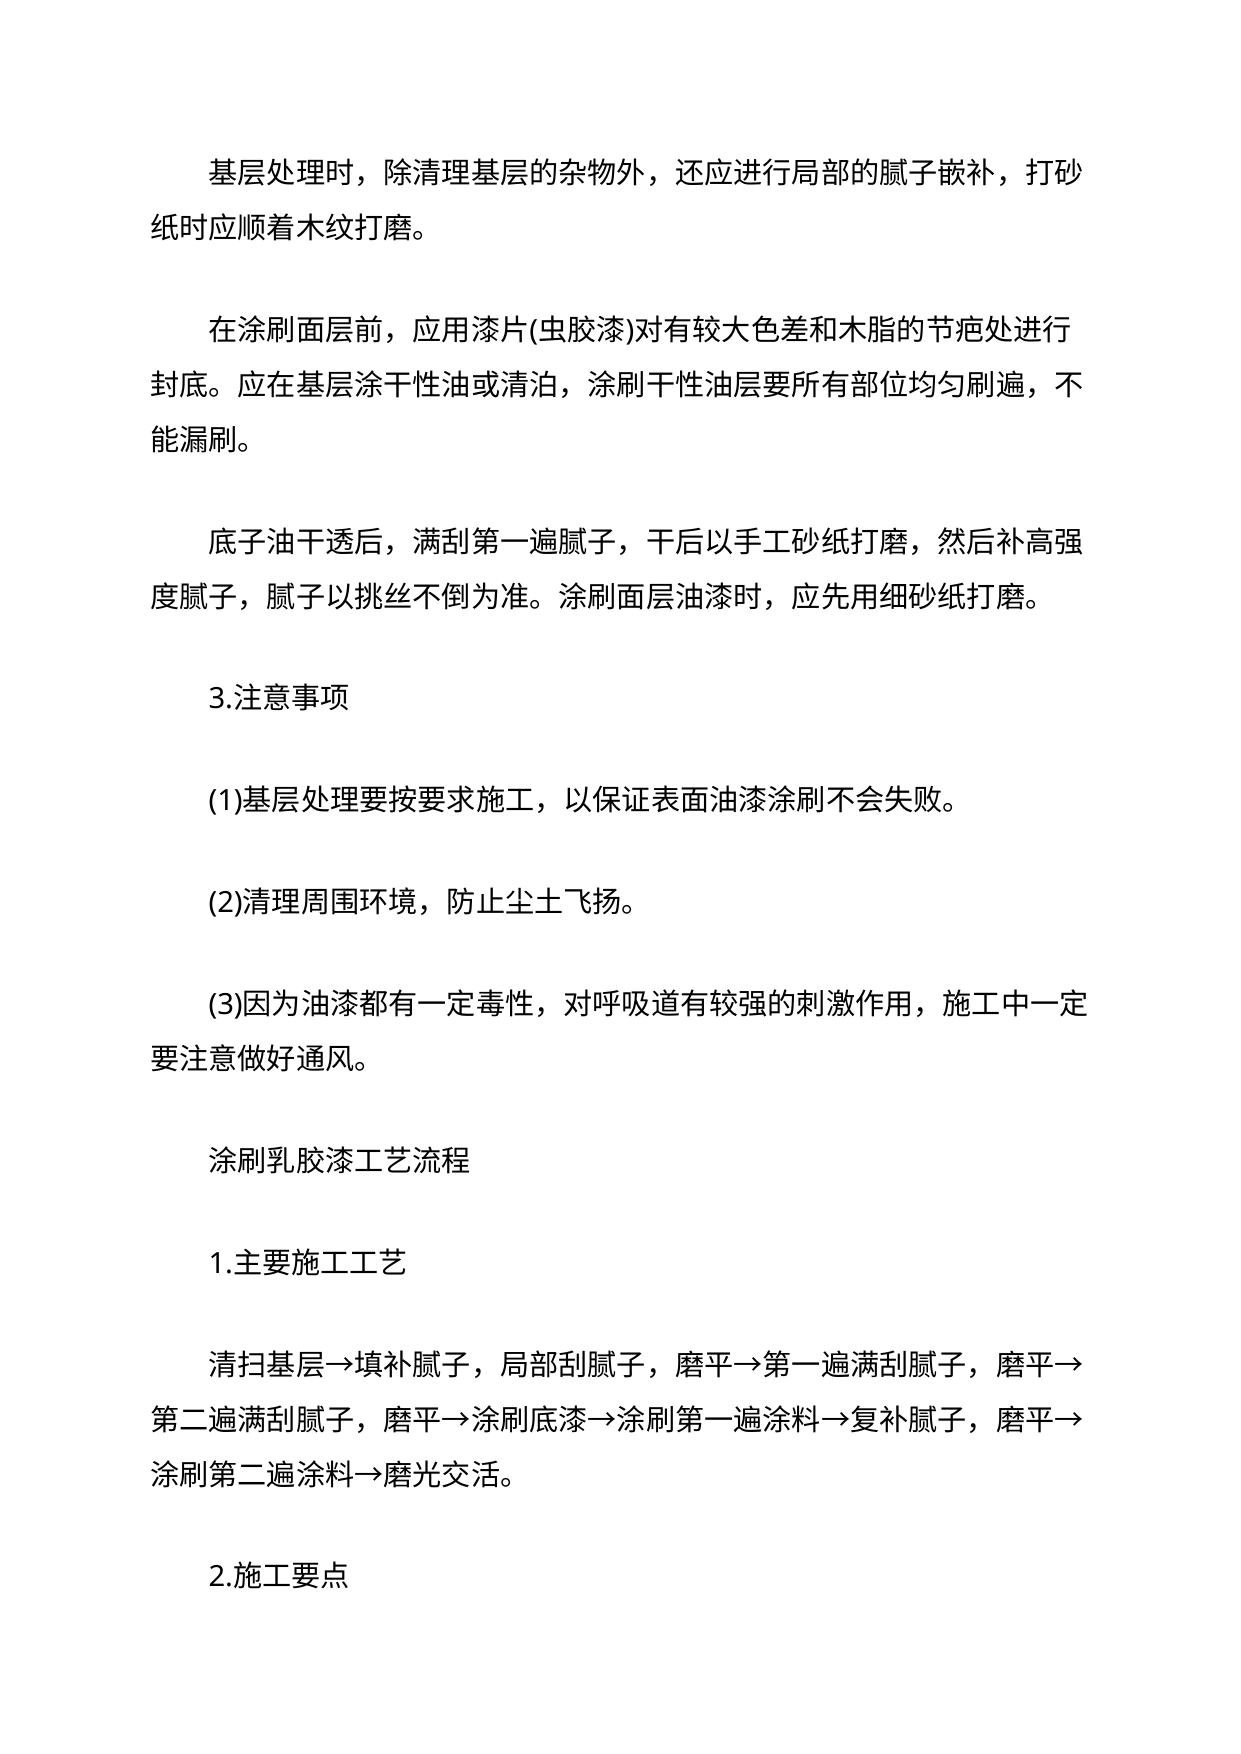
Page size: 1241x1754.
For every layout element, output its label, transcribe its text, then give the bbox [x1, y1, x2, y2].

text 2.施工要点 [150, 1553, 1090, 1595]
text 3.注意事项 [150, 675, 1090, 717]
text (2)清理周围环境，防止尘土飞扬。 [150, 879, 1090, 921]
text 基层处理时，除清理基层的杂物外，还应进行局部的腻子嵌补，打砂纸时应顺着木纹打磨。 [150, 150, 1090, 247]
text 在涂刷面层前，应用漆片(虫胶漆)对有较大色差和木脂的节疤处进行封底。应在基层涂干性油或清泊，涂刷干性油层要所有部位均匀刷遍，不能漏刷。 [150, 307, 1090, 459]
text (1)基层处理要按要求施工，以保证表面油漆涂刷不会失败。 [150, 777, 1090, 819]
text 1.主要施工工艺 [150, 1239, 1090, 1282]
text 涂刷乳胶漆工艺流程 [150, 1138, 1090, 1180]
text (3)因为油漆都有一定毒性，对呼吸道有较强的刺激作用，施工中一定要注意做好通风。 [150, 981, 1090, 1078]
text 清扫基层→填补腻子，局部刮腻子，磨平→第一遍满刮腻子，磨平→第二遍满刮腻子，磨平→涂刷底漆→涂刷第一遍涂料→复补腻子，磨平→涂刷第二遍涂料→磨光交活。 [150, 1341, 1090, 1493]
text 底子油干透后，满刮第一遍腻子，干后以手工砂纸打磨，然后补高强度腻子，腻子以挑丝不倒为准。涂刷面层油漆时，应先用细砂纸打磨。 [150, 518, 1090, 616]
